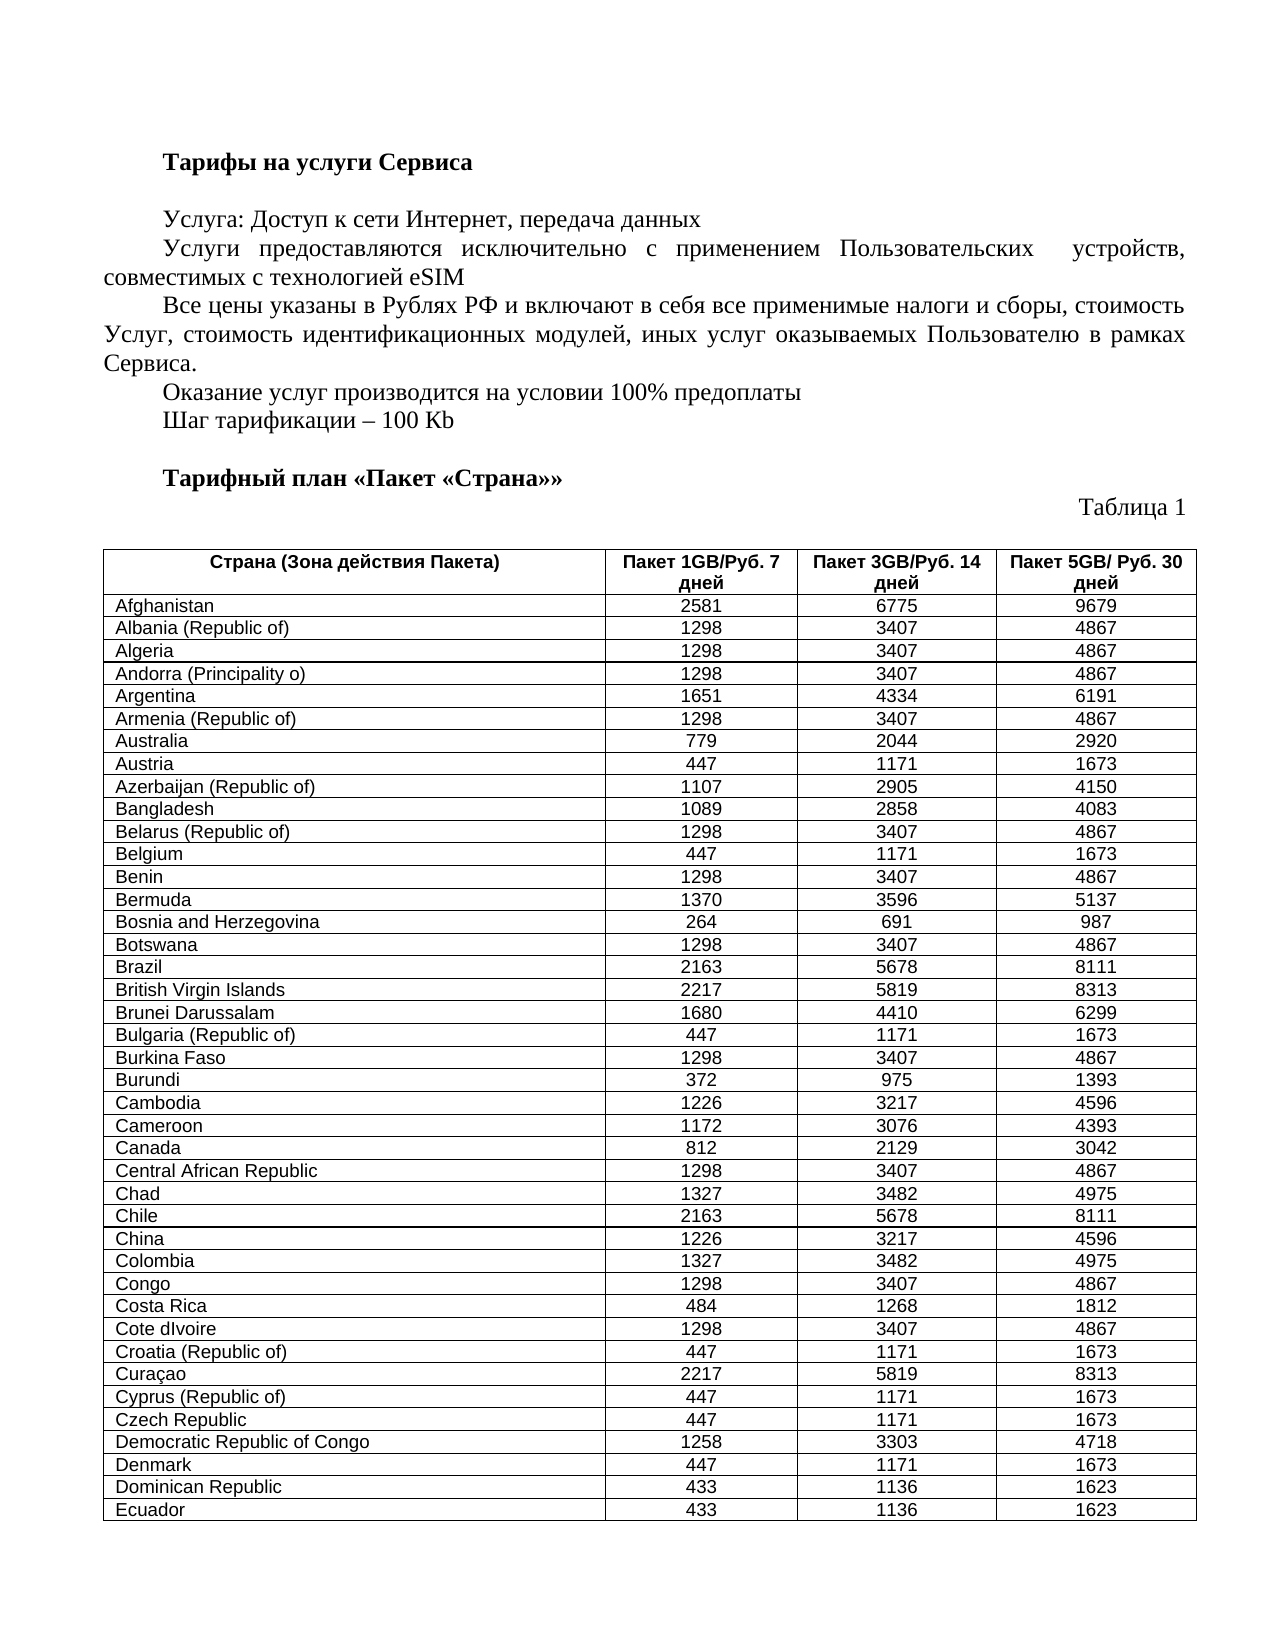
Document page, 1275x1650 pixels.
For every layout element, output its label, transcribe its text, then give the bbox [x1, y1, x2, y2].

table_cell 3407 [798, 934, 996, 955]
table_cell Chad [104, 1182, 605, 1204]
table_cell 1812 [997, 1295, 1196, 1317]
table_cell 1298 [606, 640, 797, 661]
table_cell 1327 [606, 1182, 797, 1204]
table_cell 5819 [798, 979, 996, 1000]
table_cell Colombia [104, 1250, 605, 1272]
table_cell 3217 [798, 1092, 996, 1113]
table_cell 1171 [798, 753, 996, 774]
table_cell 4150 [997, 775, 1196, 797]
table_cell 3407 [798, 1047, 996, 1068]
table_cell 1298 [606, 617, 797, 639]
table_cell 3407 [798, 1318, 996, 1339]
table_cell 8111 [997, 1205, 1196, 1226]
table_cell 1623 [997, 1476, 1196, 1498]
table_cell 4596 [997, 1092, 1196, 1113]
table_cell 1673 [997, 1386, 1196, 1407]
table_cell Chile [104, 1205, 605, 1226]
table_cell Cameroon [104, 1115, 605, 1136]
table_cell 3407 [798, 663, 996, 684]
table_header Страна (Зона действия Пакета) [104, 550, 605, 593]
table_cell Algeria [104, 640, 605, 661]
table_cell Congo [104, 1273, 605, 1294]
table_cell 4393 [997, 1115, 1196, 1136]
table_header Пакет 3GB/Руб. 14 дней [798, 550, 996, 593]
table_cell 4718 [997, 1431, 1196, 1452]
table_cell 264 [606, 911, 797, 933]
table_cell Armenia (Republic of) [104, 708, 605, 729]
table_cell 987 [997, 911, 1196, 933]
table_cell 3407 [798, 640, 996, 661]
table_cell 433 [606, 1476, 797, 1498]
table_cell 433 [606, 1499, 797, 1520]
table_cell 1623 [997, 1499, 1196, 1520]
table_cell Botswana [104, 934, 605, 955]
table_cell 3482 [798, 1250, 996, 1272]
table_cell 1171 [798, 1408, 996, 1430]
table_cell 3407 [798, 1273, 996, 1294]
list Тарифы на услуги Сервиса [103, 147, 1186, 176]
table_cell 2217 [606, 979, 797, 1000]
table_cell 4083 [997, 798, 1196, 819]
table_cell Democratic Republic of Congo [104, 1431, 605, 1452]
table_cell 1298 [606, 866, 797, 887]
table_cell 1258 [606, 1431, 797, 1452]
table_cell 1171 [798, 1341, 996, 1362]
table_cell 3217 [798, 1228, 996, 1249]
table_cell 1298 [606, 1160, 797, 1181]
table_cell 4867 [997, 1047, 1196, 1068]
table_cell 1673 [997, 1024, 1196, 1046]
table_cell Argentina [104, 685, 605, 707]
table_cell 1171 [798, 843, 996, 865]
table_cell 3407 [798, 1160, 996, 1181]
table_cell 8313 [997, 979, 1196, 1000]
table_cell 1673 [997, 1341, 1196, 1362]
table_cell 1298 [606, 821, 797, 842]
table_cell 4334 [798, 685, 996, 707]
table_cell Bosnia and Herzegovina [104, 911, 605, 933]
table_cell 1673 [997, 1454, 1196, 1475]
table_cell 3407 [798, 617, 996, 639]
table_cell 4975 [997, 1250, 1196, 1272]
table_cell 779 [606, 730, 797, 752]
table_cell Brazil [104, 956, 605, 978]
table_cell Bulgaria (Republic of) [104, 1024, 605, 1046]
table_cell Ecuador [104, 1499, 605, 1520]
table_cell 1673 [997, 1408, 1196, 1430]
table_cell 2920 [997, 730, 1196, 752]
list Шаг тарификации – 100 Кb [103, 406, 1186, 434]
list Все цены указаны в Рублях РФ и включают в себя все применимые налоги и сборы, стоимость Услуг, стоимость идентификационных модулей, иных услуг оказываемых Пользователю в рамках Сервиса. [103, 291, 1186, 377]
table_cell 2044 [798, 730, 996, 752]
table_cell 2129 [798, 1137, 996, 1159]
table_cell 6299 [997, 1001, 1196, 1023]
table_cell 447 [606, 1454, 797, 1475]
table_cell 1651 [606, 685, 797, 707]
table_cell 3407 [798, 821, 996, 842]
table_cell 4867 [997, 821, 1196, 842]
table_cell Albania (Republic of) [104, 617, 605, 639]
table_cell Azerbaijan (Republic of) [104, 775, 605, 797]
list Услуга: Доступ к сети Интернет, передача данных [103, 204, 1186, 233]
table_cell 1680 [606, 1001, 797, 1023]
table_cell 4867 [997, 617, 1196, 639]
table_cell 447 [606, 1341, 797, 1362]
table_cell 1226 [606, 1092, 797, 1113]
table_cell Cyprus (Republic of) [104, 1386, 605, 1407]
table_cell 3303 [798, 1431, 996, 1452]
table_cell 4867 [997, 934, 1196, 955]
table_cell 4867 [997, 708, 1196, 729]
table_cell Canada [104, 1137, 605, 1159]
table_cell 1089 [606, 798, 797, 819]
table_cell 4867 [997, 1318, 1196, 1339]
table_cell 2905 [798, 775, 996, 797]
table_cell 4410 [798, 1001, 996, 1023]
table_cell Burkina Faso [104, 1047, 605, 1068]
table_cell Cote dIvoire [104, 1318, 605, 1339]
table_cell 2858 [798, 798, 996, 819]
table_cell 6775 [798, 595, 996, 616]
table_cell 1298 [606, 934, 797, 955]
table_cell 1393 [997, 1069, 1196, 1091]
table_cell 1298 [606, 1047, 797, 1068]
table_cell 4867 [997, 663, 1196, 684]
table_cell 1298 [606, 663, 797, 684]
table_cell 2163 [606, 956, 797, 978]
table_cell Australia [104, 730, 605, 752]
table_cell Burundi [104, 1069, 605, 1091]
table_cell 4975 [997, 1182, 1196, 1204]
table_cell 3482 [798, 1182, 996, 1204]
table_cell 484 [606, 1295, 797, 1317]
table_cell 1298 [606, 708, 797, 729]
table_header Пакет 1GB/Руб. 7 дней [606, 550, 797, 593]
table_cell 447 [606, 1386, 797, 1407]
table_cell 9679 [997, 595, 1196, 616]
table_cell Curaçao [104, 1363, 605, 1385]
table_cell 1370 [606, 889, 797, 910]
table_cell Brunei Darussalam [104, 1001, 605, 1023]
table_cell Austria [104, 753, 605, 774]
table_cell 447 [606, 1408, 797, 1430]
table_cell 975 [798, 1069, 996, 1091]
table_cell Dominican Republic [104, 1476, 605, 1498]
table_cell 3076 [798, 1115, 996, 1136]
table_cell 1226 [606, 1228, 797, 1249]
list Таблица 1 [103, 492, 1186, 521]
table_cell 691 [798, 911, 996, 933]
table_cell Andorra (Principality o) [104, 663, 605, 684]
table_cell China [104, 1228, 605, 1249]
table_cell 1327 [606, 1250, 797, 1272]
table_cell 8111 [997, 956, 1196, 978]
table_cell 4867 [997, 640, 1196, 661]
table_cell 1268 [798, 1295, 996, 1317]
table_cell Belgium [104, 843, 605, 865]
table_cell 1673 [997, 843, 1196, 865]
list Тарифный план «Пакет «Страна»» [103, 463, 1186, 492]
table_cell 1298 [606, 1273, 797, 1294]
table_cell 447 [606, 843, 797, 865]
table_header Пакет 5GB/ Руб. 30 дней [997, 550, 1196, 593]
table_cell Afghanistan [104, 595, 605, 616]
table_cell 5137 [997, 889, 1196, 910]
table_cell 447 [606, 1024, 797, 1046]
table_cell 8313 [997, 1363, 1196, 1385]
table_cell 5678 [798, 1205, 996, 1226]
table_cell Bermuda [104, 889, 605, 910]
table_cell British Virgin Islands [104, 979, 605, 1000]
table_cell 4867 [997, 1160, 1196, 1181]
table_cell Central African Republic [104, 1160, 605, 1181]
table_cell 812 [606, 1137, 797, 1159]
table_cell 372 [606, 1069, 797, 1091]
table_cell 6191 [997, 685, 1196, 707]
table_cell 2581 [606, 595, 797, 616]
table_cell 1298 [606, 1318, 797, 1339]
list Оказание услуг производится на условии 100% предоплаты [103, 377, 1186, 406]
table_cell Costa Rica [104, 1295, 605, 1317]
table_cell 4867 [997, 866, 1196, 887]
table_cell 1171 [798, 1024, 996, 1046]
table_cell 447 [606, 753, 797, 774]
table_cell Bangladesh [104, 798, 605, 819]
table_cell Belarus (Republic of) [104, 821, 605, 842]
table_cell Croatia (Republic of) [104, 1341, 605, 1362]
table_cell 1673 [997, 753, 1196, 774]
table_cell 1171 [798, 1386, 996, 1407]
table_cell 4867 [997, 1273, 1196, 1294]
table_cell 3407 [798, 708, 996, 729]
table_cell 1136 [798, 1476, 996, 1498]
table_cell 2163 [606, 1205, 797, 1226]
table_cell Benin [104, 866, 605, 887]
table_cell Cambodia [104, 1092, 605, 1113]
table_cell 3407 [798, 866, 996, 887]
table_cell Denmark [104, 1454, 605, 1475]
table_cell 3596 [798, 889, 996, 910]
table_cell 5819 [798, 1363, 996, 1385]
table_cell 5678 [798, 956, 996, 978]
table_cell 1172 [606, 1115, 797, 1136]
table_cell 1171 [798, 1454, 996, 1475]
table_cell 4596 [997, 1228, 1196, 1249]
table_cell Czech Republic [104, 1408, 605, 1430]
table_cell 1136 [798, 1499, 996, 1520]
table_cell 2217 [606, 1363, 797, 1385]
table_cell 3042 [997, 1137, 1196, 1159]
table_cell 1107 [606, 775, 797, 797]
list Услуги предоставляются исключительно с применением Пользовательских устройств, совместимых с технологией eSIM [103, 233, 1186, 291]
